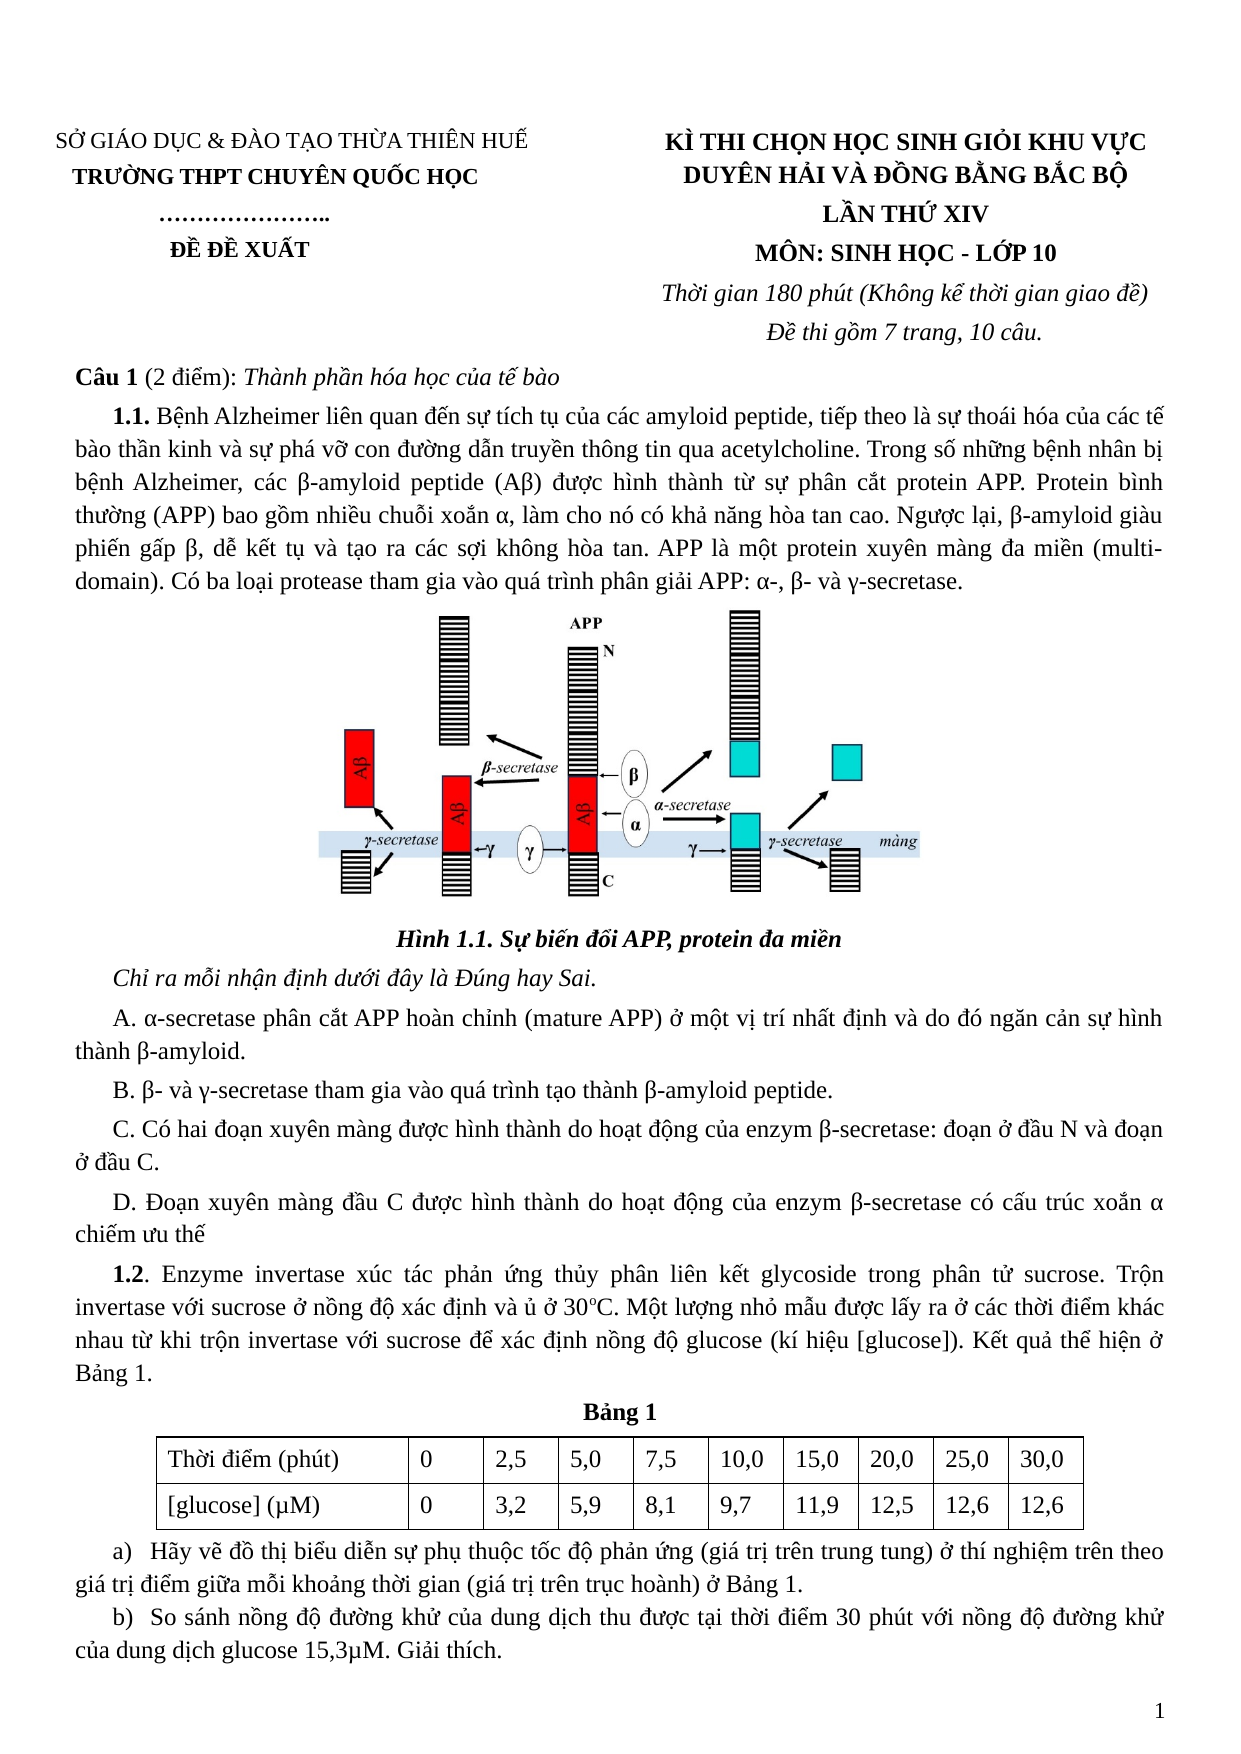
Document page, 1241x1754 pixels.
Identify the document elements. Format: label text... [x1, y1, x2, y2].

table_cell 12,6 [934, 1484, 1008, 1529]
text Bảng 1 [75, 1397, 1165, 1426]
table_cell 11,9 [784, 1484, 858, 1529]
table_cell 8,1 [634, 1484, 708, 1529]
table_cell 0 [409, 1484, 483, 1529]
table_cell 5,9 [559, 1484, 633, 1529]
table_header Thời điểm (phút) [157, 1438, 408, 1483]
table_header 0 [409, 1438, 483, 1483]
table_header KÌ THI CHỌN HỌC SINH GIỎI KHU VỰC DUYÊN HẢI VÀ ĐỒNG BẰNG BẮC BỘ LẦN THỨ XIV MÔN: SINH HỌC - LỚP 10 Thời gian 180 phút (Không kể thời gian giao đề) Đề thi gồm 7 trang, 10 câu. [615, 121, 1196, 356]
table_cell 9,7 [709, 1484, 783, 1529]
text D. Đoạn xuyên màng đầu C được hình thành do hoạt động của enzym β-secretase có cấu trúc xoắn α chiếm ưu thế [75, 1187, 1165, 1248]
table_header 10,0 [709, 1438, 783, 1483]
text 1.1. Bệnh Alzheimer liên quan đến sự tích tụ của các amyloid peptide, tiếp theo là sự thoái hóa của các tế bào thần kinh và sự phá vỡ con đường dẫn truyền thông tin qua acetylcholine. Trong số những bệnh nhân bị bệnh Alzheimer, các β-amyloid peptide (Aβ) được hình thành từ sự phân cắt protein APP. Protein bình thường (APP) bao gồm nhiều chuỗi xoắn α, làm cho nó có khả năng hòa tan cao. Ngược lại, β-amyloid giàu phiến gấp β, dễ kết tụ và tạo ra các sợi không hòa tan. APP là một protein xuyên màng đa miền (multi-domain). Có ba loại protease tham gia vào quá trình phân giải APP: α-, β- và γ-secretase. [75, 401, 1165, 595]
table_header 30,0 [1009, 1438, 1083, 1483]
table_cell 12,5 [859, 1484, 933, 1529]
text C. Có hai đoạn xuyên màng được hình thành do hoạt động của enzym β-secretase: đoạn ở đầu N và đoạn ở đầu C. [75, 1114, 1165, 1176]
text Câu 1 (2 điểm): Thành phần hóa học của tế bào [75, 362, 1165, 391]
text Chỉ ra mỗi nhận định dưới đây là Đúng hay Sai. [75, 963, 1165, 992]
table_cell 12,6 [1009, 1484, 1083, 1529]
table_header 7,5 [634, 1438, 708, 1483]
table_header 25,0 [934, 1438, 1008, 1483]
table_header SỞ GIÁO DỤC & ĐÀO TẠO THỪA THIÊN HUẾ TRƯỜNG THPT CHUYÊN QUỐC HỌC ………………….. ĐỀ ĐỀ XUẤT [44, 121, 615, 356]
table_header 15,0 [784, 1438, 858, 1483]
text Hình 1.1. Sự biến đổi APP, protein đa miền [75, 924, 1165, 953]
table_cell [glucose] (µM) [157, 1484, 408, 1529]
text 1.2. Enzyme invertase xúc tác phản ứng thủy phân liên kết glycoside trong phân tử sucrose. Trộn invertase với sucrose ở nồng độ xác định và ủ ở 30oC. Một lượng nhỏ mẫu được lấy ra ở các thời điểm khác nhau từ khi trộn invertase với sucrose để xác định nồng độ glucose (kí hiệu [glucose]). Kết quả thể hiện ở Bảng 1. [75, 1259, 1165, 1387]
text B. β- và γ-secretase tham gia vào quá trình tạo thành β-amyloid peptide. [75, 1075, 1165, 1104]
table_cell 3,2 [484, 1484, 558, 1529]
table_header 20,0 [859, 1438, 933, 1483]
picture [316, 605, 924, 914]
list So sánh nồng độ đường khử của dung dịch thu được tại thời điểm 30 phút với nồng độ đường khử của dung dịch glucose 15,3µM. Giải thích. [75, 1602, 1165, 1664]
list Hãy vẽ đồ thị biểu diễn sự phụ thuộc tốc độ phản ứng (giá trị trên trung tung) ở thí nghiệm trên theo giá trị điểm giữa mỗi khoảng thời gian (giá trị trên trục hoành) ở Bảng 1. [75, 1536, 1165, 1598]
text A. α-secretase phân cắt APP hoàn chỉnh (mature APP) ở một vị trí nhất định và do đó ngăn cản sự hình thành β-amyloid. [75, 1003, 1165, 1064]
table_header 5,0 [559, 1438, 633, 1483]
table_header 2,5 [484, 1438, 558, 1483]
